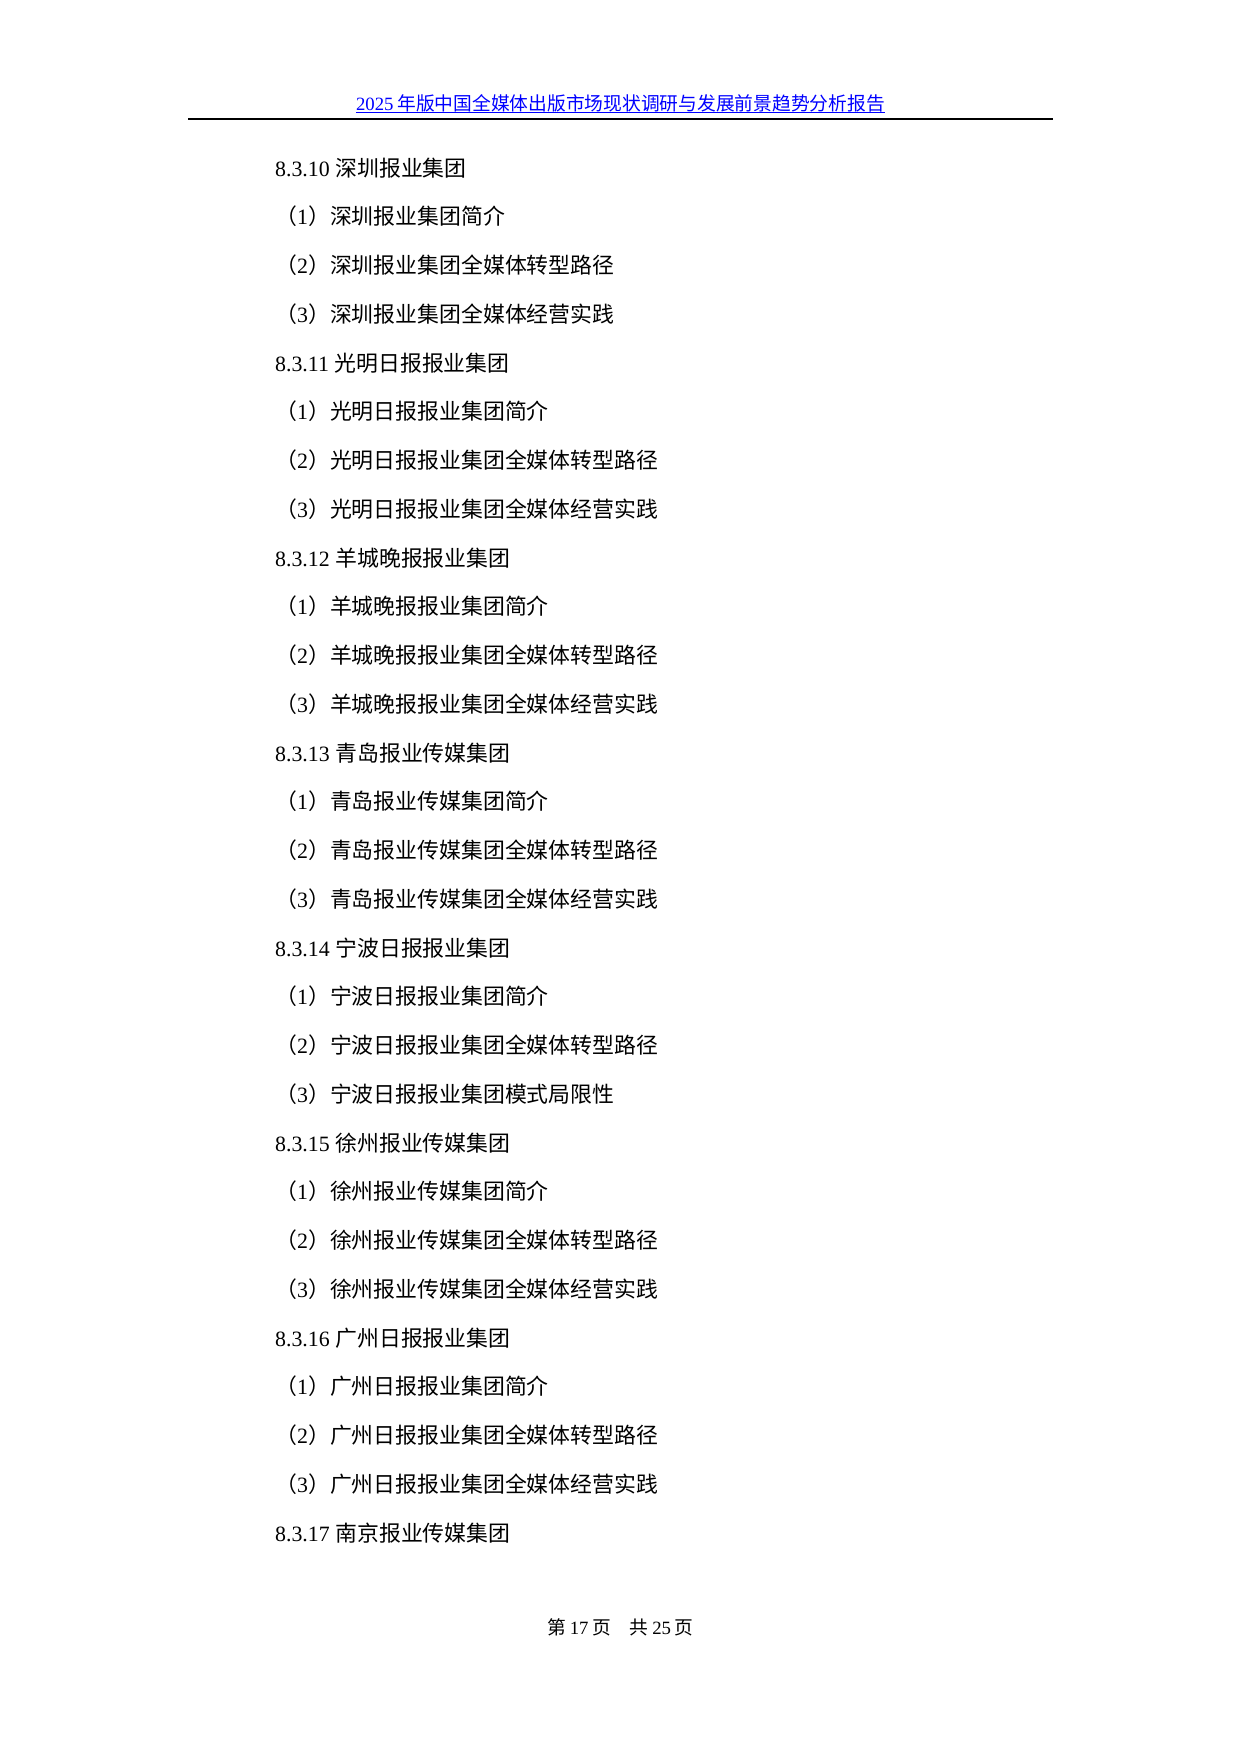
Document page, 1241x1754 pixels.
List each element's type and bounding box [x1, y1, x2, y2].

text [187, 150, 1053, 1548]
